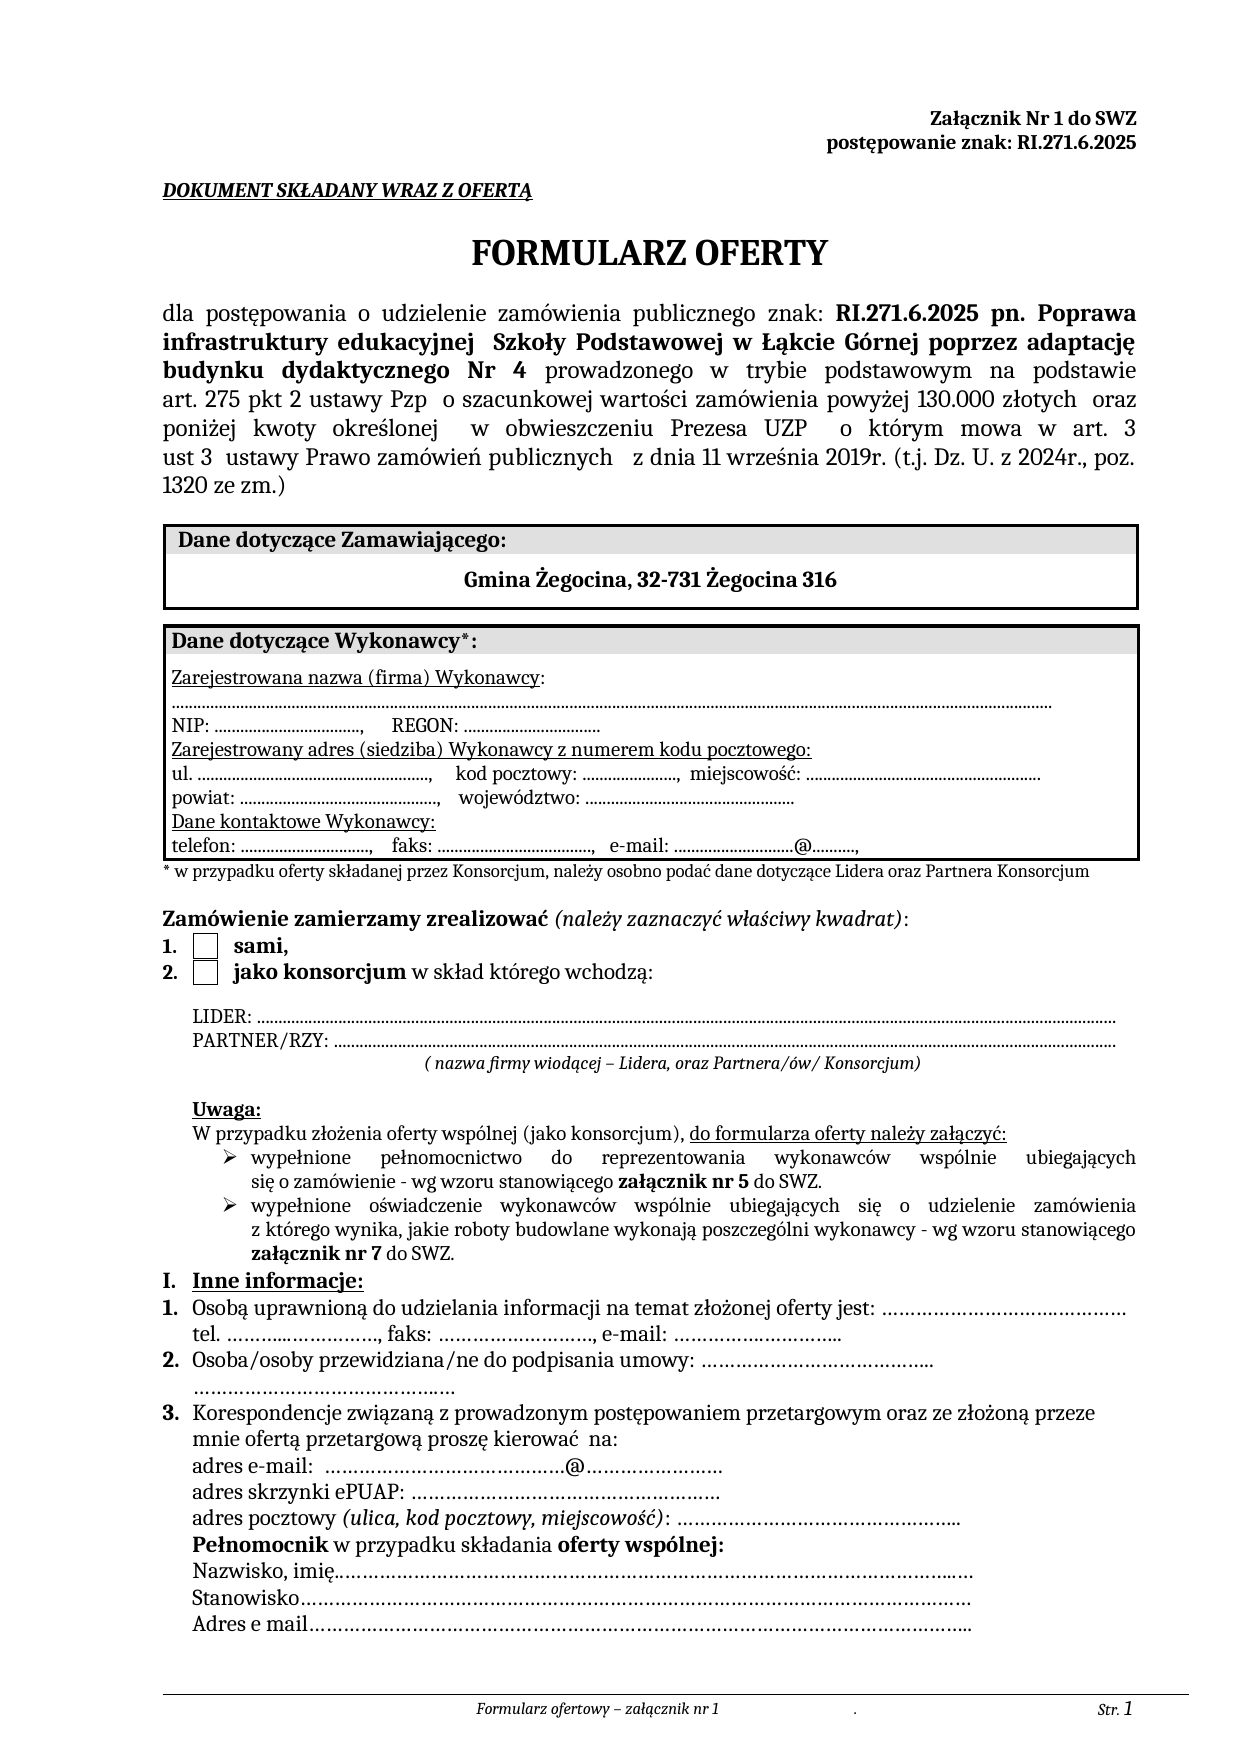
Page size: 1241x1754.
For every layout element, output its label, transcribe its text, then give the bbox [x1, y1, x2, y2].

list sami, [162, 932, 1137, 959]
list Osobą uprawnioną do udzielania informacji na temat złożonej oferty jest: ………………………….………… [162, 1294, 1137, 1321]
text adres skrzynki ePUAP: ……………………………………………… [192, 1479, 1137, 1505]
list Korespondencje związaną z prowadzonym postępowaniem przetargowym oraz ze złożoną przeze mnie ofertą przetargową proszę kierować na: [162, 1400, 1137, 1452]
table_header Dane dotyczące Wykonawcy*: [166, 628, 1137, 654]
subtitle dla postępowania o udzielenie zamówienia publicznego znak: RI.271.6.2025 pn. Poprawa infrastruktury edukacyjnej Szkoły Podstawowej w Łąkcie Górnej poprzez adaptację budynku dydaktycznego Nr 4 prowadzonego w trybie podstawowym na podstawie art. 275 pkt 2 ustawy Pzp o szacunkowej wartości zamówienia powyżej 130.000 złotych oraz poniżej kwoty określonej w obwieszczeniu Prezesa UZP o którym mowa w art. 3 ust 3 ustawy Prawo zamówień publicznych z dnia 11 września 2019r. (t.j. Dz. U. z 2024r., poz. 1320 ze zm.) [162, 299, 1137, 500]
subtitle Załącznik Nr 1 do SWZ [162, 107, 1137, 131]
list Osoba/osoby przewidziana/ne do podpisania umowy: …………………………………..…………………………………….… [162, 1347, 1137, 1400]
text W przypadku złożenia oferty wspólnej (jako konsorcjum), do formularza oferty należy załączyć: [192, 1122, 1137, 1146]
list jako konsorcjum w skład którego wchodzą: [162, 959, 1137, 985]
subtitle Inne informacje: [162, 1268, 1137, 1294]
table_cell Zarejestrowana nazwa (firma) Wykonawcy: .............................................................................................................................................................................................................. NIP: .................................., REGON: ................................ Zarejestrowany adres (siedziba) Wykonawcy z numerem kodu pocztowego: ul. ......................................................, kod pocztowy: ......................, miejscowość: ....................................................... powiat: .............................................., województwo: ................................................. Dane kontaktowe Wykonawcy: telefon: .............................., faks: ...................................., e-mail: ............................@.........., [166, 654, 1137, 857]
text Zamówienie zamierzamy zrealizować (należy zaznaczyć właściwy kwadrat): [162, 906, 1137, 932]
subtitle FORMULARZ OFERTY [162, 232, 1137, 275]
text DOKUMENT SKŁADANY WRAZ Z OFERTĄ [162, 179, 1137, 203]
list wypełnione oświadczenie wykonawców wspólnie ubiegających się o udzielenie zamówienia z którego wynika, jakie roboty budowlane wykonają poszczególni wykonawcy - wg wzoru stanowiącego załącznik nr 7 do SWZ. [222, 1194, 1137, 1266]
text tel. ………...……………, faks: ………………………, e-mail: …………….………….. [192, 1321, 1137, 1347]
text Nazwisko, imię..……………………………………………………………………………………………..… [192, 1558, 1137, 1584]
text * w przypadku oferty składanej przez Konsorcjum, należy osobno podać dane dotyczące Lidera oraz Partnera Konsorcjum [162, 861, 1137, 882]
text adres e-mail: ……………………………………@…………………… [192, 1452, 1137, 1479]
text Stanowisko……………………………………………………………………………………………………… [192, 1584, 1137, 1611]
text Pełnomocnik w przypadku składania oferty wspólnej: [192, 1532, 1137, 1558]
list wypełnione pełnomocnictwo do reprezentowania wykonawców wspólnie ubiegających się o zamówienie - wg wzoru stanowiącego załącznik nr 5 do SWZ. [222, 1146, 1137, 1194]
text Adres e mail…………………………………………………………………………………………………….. [192, 1611, 1137, 1637]
table_header Dane dotyczące Zamawiającego: [166, 527, 1136, 554]
text adres pocztowy (ulica, kod pocztowy, miejscowość): ………………………………………….. [192, 1505, 1137, 1532]
text LIDER: ......................................................................................................................................................................................................... [192, 1004, 1137, 1028]
text Uwaga: [192, 1098, 1137, 1122]
text postępowanie znak: RI.271.6.2025 [162, 131, 1137, 155]
text ( nazwa firmy wiodącej – Lidera, oraz Partnera/ów/ Konsorcjum) [162, 1052, 1137, 1074]
table_cell Gmina Żegocina, 32-731 Żegocina 316 [166, 554, 1136, 607]
text PARTNER/RZY: ....................................................................................................................................................................................... [192, 1028, 1137, 1052]
